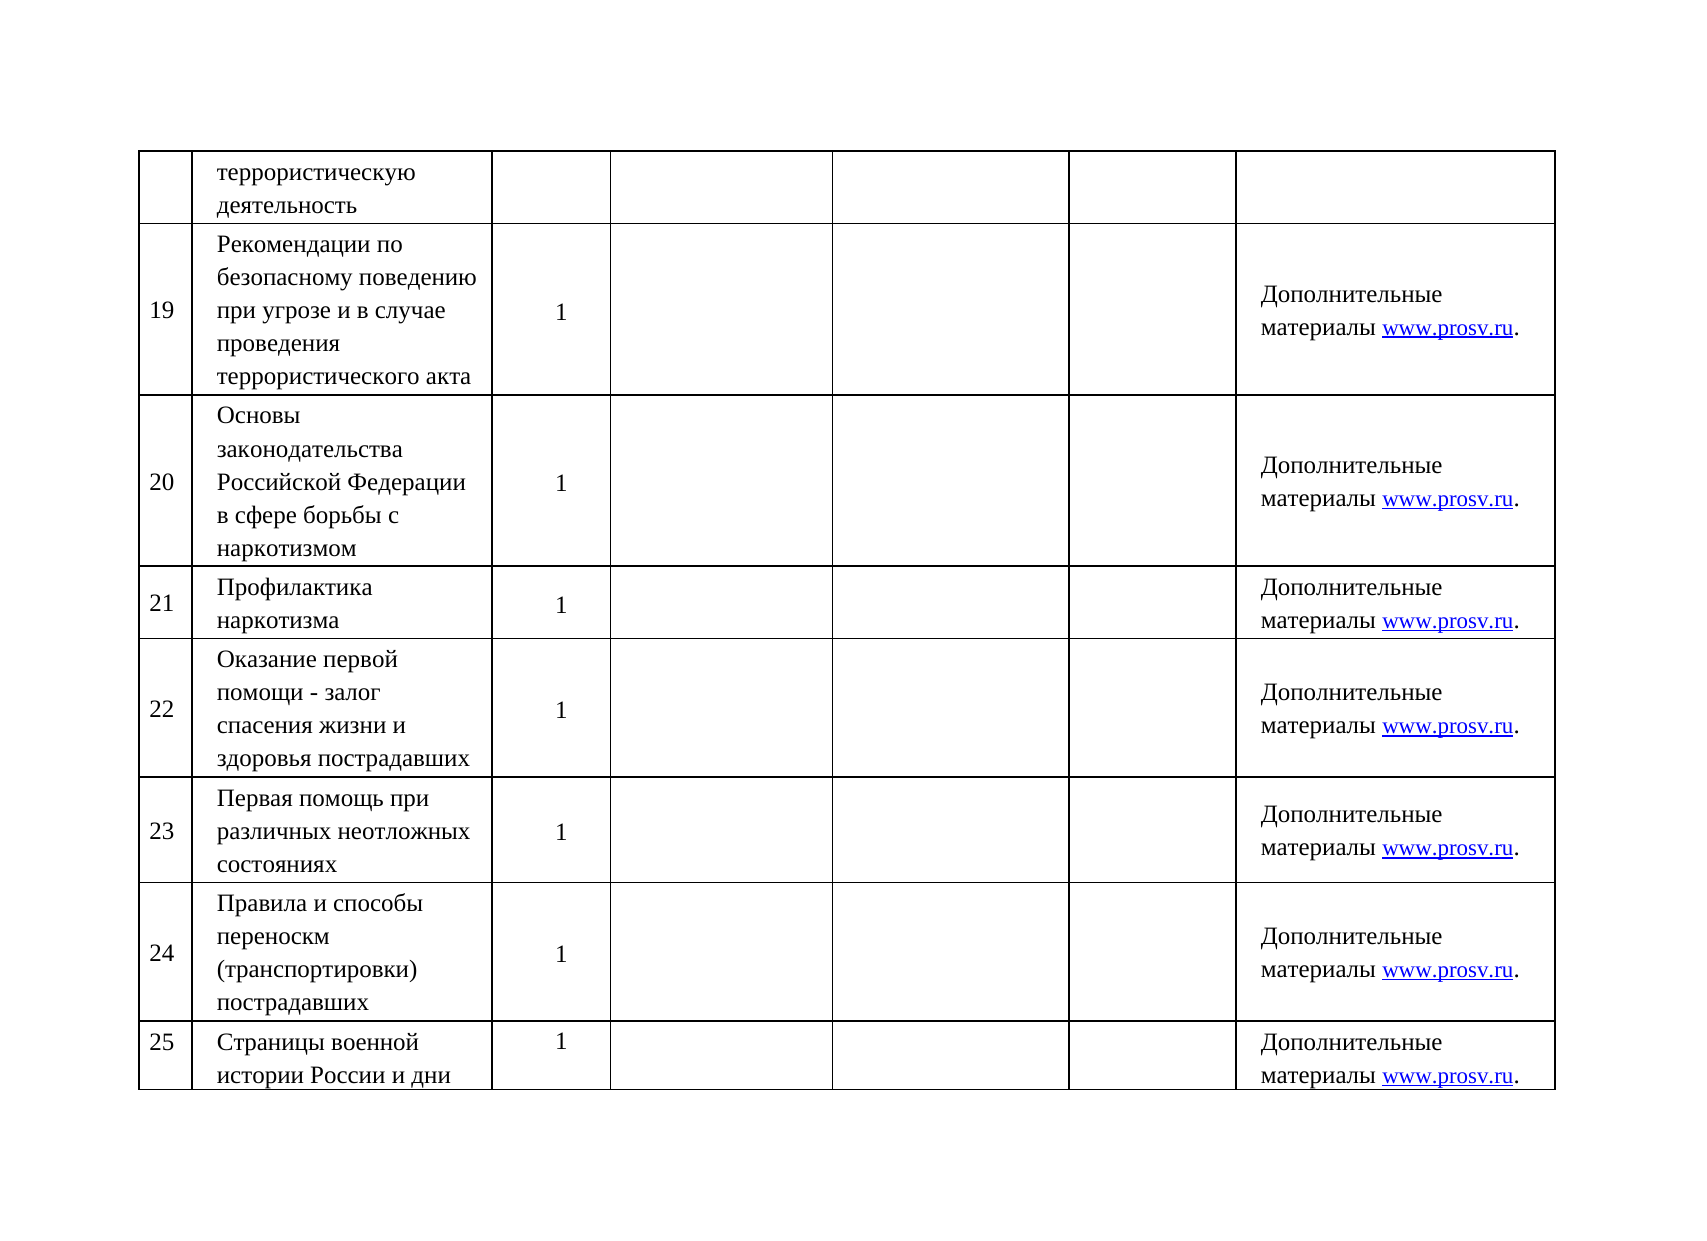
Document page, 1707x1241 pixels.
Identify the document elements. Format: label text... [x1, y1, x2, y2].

table_cell [611, 396, 832, 565]
table_cell Оказание первой помощи - залог спасения жизни и здоровья пострадавших [193, 639, 491, 776]
table_cell [1070, 152, 1235, 222]
table_cell Рекомендации по безопасному поведению при угрозе и в случае проведения террористического акта [193, 224, 491, 394]
table_cell 1 [493, 567, 610, 638]
table_cell [1070, 883, 1235, 1020]
table_cell [1070, 1022, 1235, 1088]
table_cell Дополнительные материалы www.prosv.ru. [1237, 396, 1554, 565]
table_cell [833, 778, 1068, 882]
table_cell [611, 639, 832, 776]
table_cell [833, 224, 1068, 394]
table_cell 1 [493, 152, 610, 222]
table_cell 22 [140, 639, 191, 776]
table_cell 21 [140, 567, 191, 638]
table_cell [1070, 778, 1235, 882]
table_cell [1070, 567, 1235, 638]
table_cell Дополнительные материалы www.prosv.ru. [1237, 567, 1554, 638]
table_cell 1 [493, 396, 610, 565]
table_cell [1070, 224, 1235, 394]
table_cell [611, 224, 832, 394]
table_cell [611, 883, 832, 1020]
table_cell 18 [140, 152, 191, 222]
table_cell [193, 152, 491, 222]
table_cell [611, 567, 832, 638]
table_cell [833, 639, 1068, 776]
table_cell 1 [493, 224, 610, 394]
table_cell 1 [493, 1022, 610, 1088]
table_cell [833, 567, 1068, 638]
table_cell [833, 396, 1068, 565]
table_cell 24 [140, 883, 191, 1020]
table_cell Дополнительные материалы www.prosv.ru. [1237, 883, 1554, 1020]
table_cell [1070, 396, 1235, 565]
table_cell 1 [493, 639, 610, 776]
table_cell Первая помощь при различных неотложных состояниях [193, 778, 491, 882]
table_cell 20 [140, 396, 191, 565]
table_cell [611, 778, 832, 882]
table_cell Профилактика наркотизма [193, 567, 491, 638]
table_cell 23 [140, 778, 191, 882]
table_cell Дополнительные материалы www.prosv.ru. [1237, 778, 1554, 882]
table_cell [833, 883, 1068, 1020]
table_cell 1 [493, 778, 610, 882]
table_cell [1237, 1022, 1554, 1088]
table_cell 1 [493, 883, 610, 1020]
table_cell [1070, 639, 1235, 776]
table_cell [611, 152, 832, 222]
table_cell [833, 152, 1068, 222]
table_cell Основы законодательства Российской Федерации в сфере борьбы с наркотизмом [193, 396, 491, 565]
table_cell Правила и способы переноскм (транспортировки) пострадавших [193, 883, 491, 1020]
table_cell [611, 1022, 832, 1088]
table_cell 25 [140, 1022, 191, 1088]
table_cell 19 [140, 224, 191, 394]
table_cell Дополнительные материалы www.prosv.ru. [1237, 639, 1554, 776]
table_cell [1237, 152, 1554, 222]
table_cell [833, 1022, 1068, 1088]
table_cell Дополнительные материалы www.prosv.ru. [1237, 224, 1554, 394]
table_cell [193, 1022, 491, 1088]
